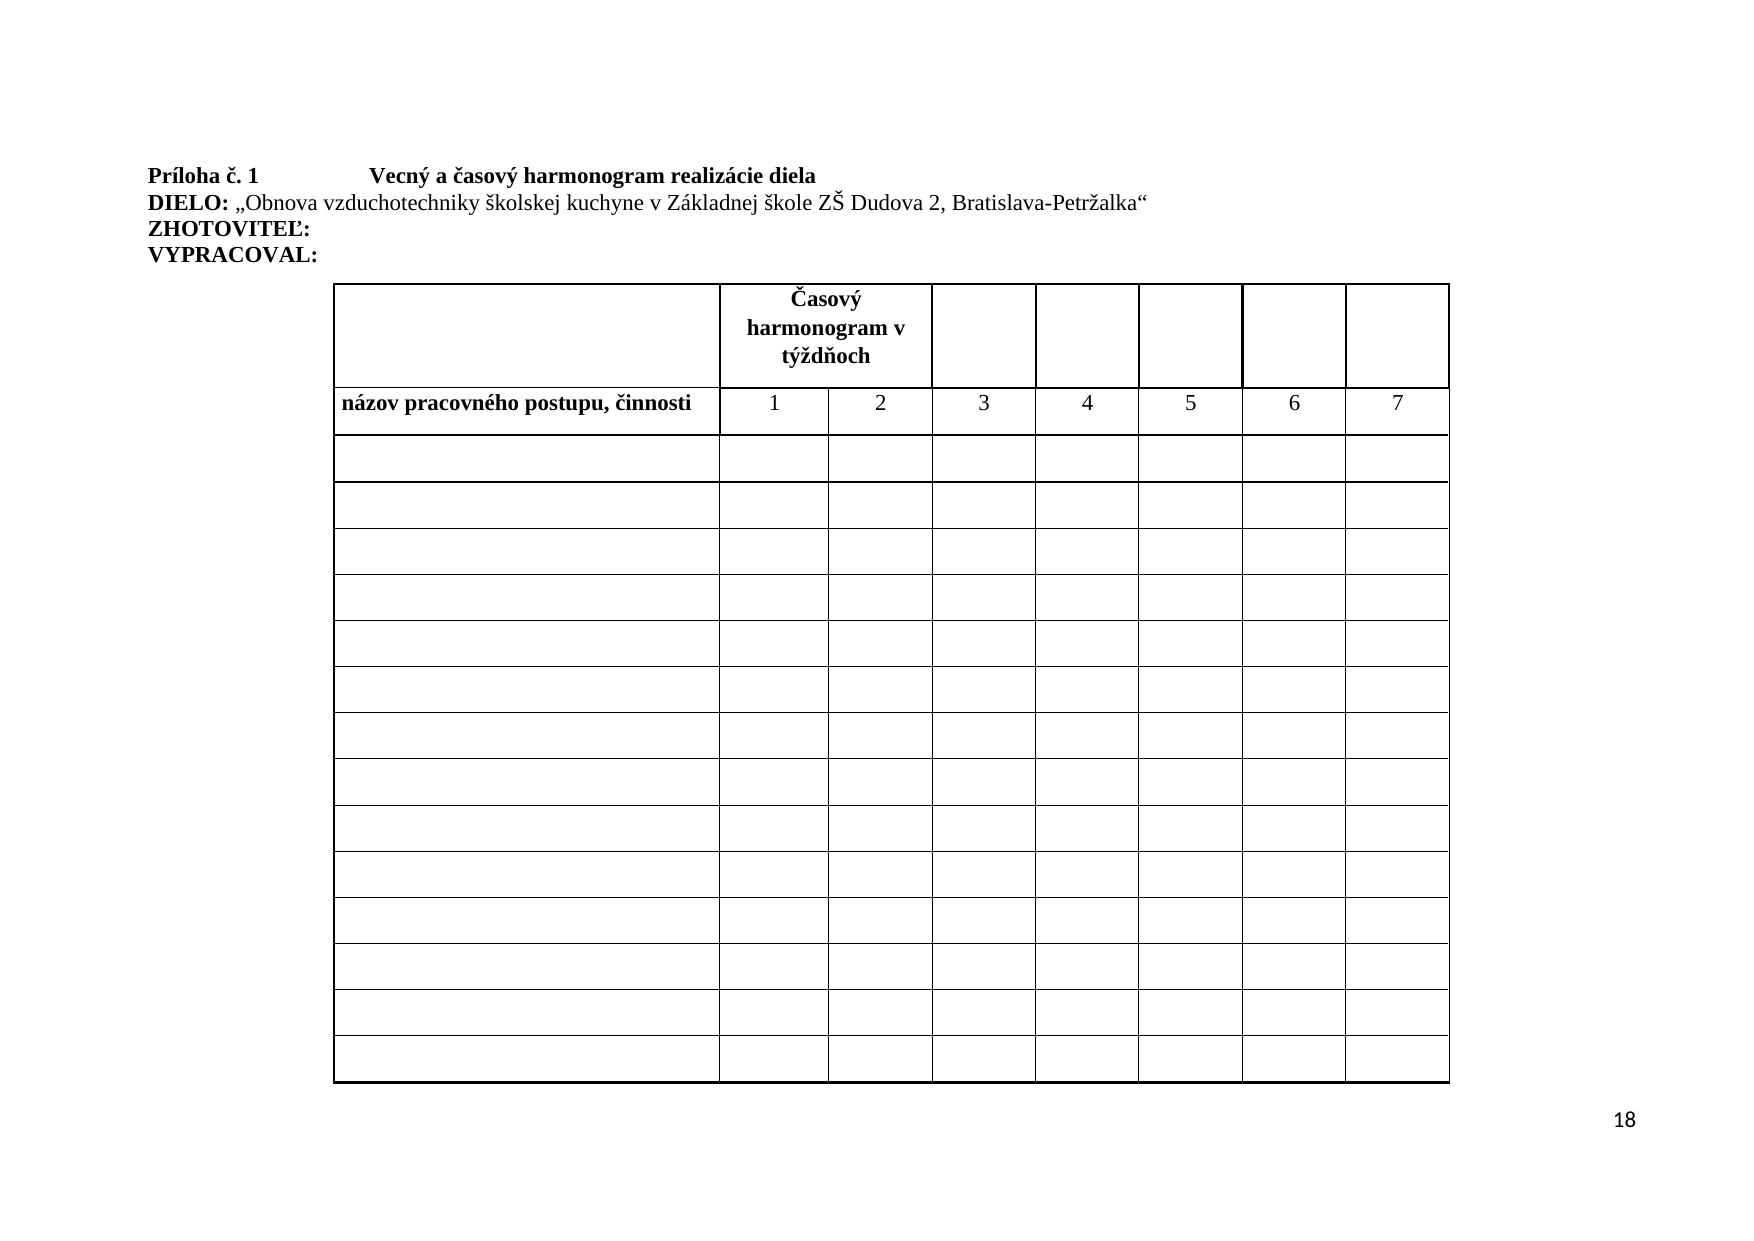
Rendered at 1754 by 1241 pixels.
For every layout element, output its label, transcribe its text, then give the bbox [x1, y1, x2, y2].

table_cell [1139, 575, 1242, 620]
table_cell [335, 667, 719, 712]
table_cell [829, 529, 932, 574]
table_cell [1036, 436, 1138, 481]
table_cell [933, 990, 1035, 1035]
table_cell [1243, 713, 1345, 758]
table_cell [1139, 529, 1242, 574]
table_cell [335, 944, 719, 989]
table_cell [1346, 481, 1449, 528]
table_cell [1243, 1036, 1345, 1081]
table_cell [1139, 621, 1242, 666]
table_cell 6 [1243, 389, 1345, 434]
table_cell [720, 898, 828, 943]
table_cell [1243, 759, 1345, 804]
table_cell [829, 1036, 932, 1081]
table_cell [1036, 529, 1138, 574]
table_cell [933, 852, 1035, 897]
table_cell [1243, 944, 1345, 989]
table_cell [335, 898, 719, 943]
table_cell [933, 621, 1035, 666]
table_cell [1036, 852, 1138, 897]
table_cell [720, 529, 828, 574]
table_cell [1243, 806, 1345, 851]
table_cell [720, 1036, 828, 1081]
table_cell 7 [1346, 389, 1449, 434]
table_cell 1 [721, 389, 828, 434]
table_cell [1346, 805, 1449, 851]
table_cell [1036, 575, 1138, 620]
table_cell [1139, 713, 1242, 758]
table_cell 4 [1036, 389, 1138, 434]
table_cell [933, 944, 1035, 989]
table_cell [829, 436, 932, 481]
table_cell [933, 436, 1035, 481]
table_cell [1243, 436, 1345, 481]
table_cell [1036, 806, 1138, 851]
table_cell [933, 483, 1035, 528]
text VYPRACOVAL: [148, 241, 1636, 268]
table_cell [720, 436, 828, 481]
table_cell [1036, 898, 1138, 943]
table_cell [335, 990, 719, 1035]
table_cell [933, 713, 1035, 758]
table_cell [1243, 575, 1345, 620]
table_cell [1139, 990, 1242, 1035]
text ZHOTOVITEĽ: [148, 215, 1636, 241]
table_cell [1139, 436, 1242, 481]
table_cell [933, 806, 1035, 851]
table_cell [933, 529, 1035, 574]
table_cell [1346, 712, 1449, 758]
table_cell [1036, 621, 1138, 666]
table_cell [1036, 759, 1138, 804]
table_cell [1139, 667, 1242, 712]
table_cell [335, 529, 719, 574]
table_cell [829, 483, 932, 528]
table_cell [1036, 990, 1138, 1035]
table_cell [335, 759, 719, 804]
table_cell [829, 852, 932, 897]
table_cell [1139, 759, 1242, 804]
table_cell [933, 667, 1035, 712]
table_cell [1139, 852, 1242, 897]
table_cell [335, 806, 719, 851]
table_cell [335, 621, 719, 666]
table_header [933, 285, 1035, 387]
table_cell [1036, 483, 1138, 528]
table_cell [829, 713, 932, 758]
table_cell [933, 898, 1035, 943]
table_cell [1139, 898, 1242, 943]
table_cell [1346, 943, 1449, 989]
table_cell [1346, 620, 1449, 666]
table_cell [1346, 758, 1449, 804]
table_cell [720, 759, 828, 804]
table_cell [1036, 1036, 1138, 1081]
table_cell [829, 667, 932, 712]
table_cell [1139, 483, 1242, 528]
table_cell [1346, 528, 1449, 574]
table_cell [1243, 667, 1345, 712]
table_cell [1036, 713, 1138, 758]
table_cell [335, 713, 719, 758]
table_cell [335, 852, 719, 897]
table_cell [829, 759, 932, 804]
table_cell [829, 898, 932, 943]
table_cell [720, 806, 828, 851]
table_cell [1139, 944, 1242, 989]
table_cell [1346, 989, 1449, 1035]
table_cell [1243, 990, 1345, 1035]
table_cell [933, 1036, 1035, 1081]
table_cell [1036, 667, 1138, 712]
table_cell [1346, 851, 1449, 897]
table_cell [829, 621, 932, 666]
table_cell [720, 575, 828, 620]
table_cell [1346, 574, 1449, 620]
table_header [1347, 285, 1448, 387]
table_header [1037, 285, 1138, 387]
table_cell [1243, 621, 1345, 666]
table_cell [720, 990, 828, 1035]
table_cell [1346, 666, 1449, 712]
table_cell [720, 483, 828, 528]
table_cell [335, 575, 719, 620]
table_cell [1243, 483, 1345, 528]
table_cell [335, 436, 719, 481]
table_cell [720, 852, 828, 897]
table_cell [1139, 806, 1242, 851]
table_cell [1346, 897, 1449, 943]
table_cell 2 [829, 389, 932, 434]
table_cell [1346, 434, 1449, 481]
table_cell [1243, 529, 1345, 574]
table_cell [1036, 944, 1138, 989]
table_cell názov pracovného postupu, činnosti [335, 388, 719, 434]
table_cell [720, 621, 828, 666]
table_cell [829, 990, 932, 1035]
table_cell [335, 1036, 719, 1081]
table_cell [720, 944, 828, 989]
table_cell [720, 713, 828, 758]
table_cell 5 [1139, 389, 1242, 434]
table_cell [933, 759, 1035, 804]
table_cell [933, 575, 1035, 620]
table_cell [829, 575, 932, 620]
table_cell [829, 806, 932, 851]
table_cell [720, 667, 828, 712]
table_cell [1243, 852, 1345, 897]
text Príloha č. 1 Vecný a časový harmonogram realizácie diela [148, 162, 1636, 189]
table_cell [335, 483, 719, 528]
table_cell 3 [933, 389, 1035, 434]
table_cell [1139, 1036, 1242, 1081]
text DIELO: „Obnova vzduchotechniky školskej kuchyne v Základnej škole ZŠ Dudova 2, Bratislava-Petržalka“ [148, 189, 1636, 215]
table_header [1244, 285, 1345, 387]
table_header [1140, 285, 1241, 387]
table_header [335, 285, 719, 387]
table_header Časový harmonogram v týždňoch [721, 285, 931, 387]
table_cell [1243, 898, 1345, 943]
table_cell [1346, 1035, 1449, 1081]
table_cell [829, 944, 932, 989]
